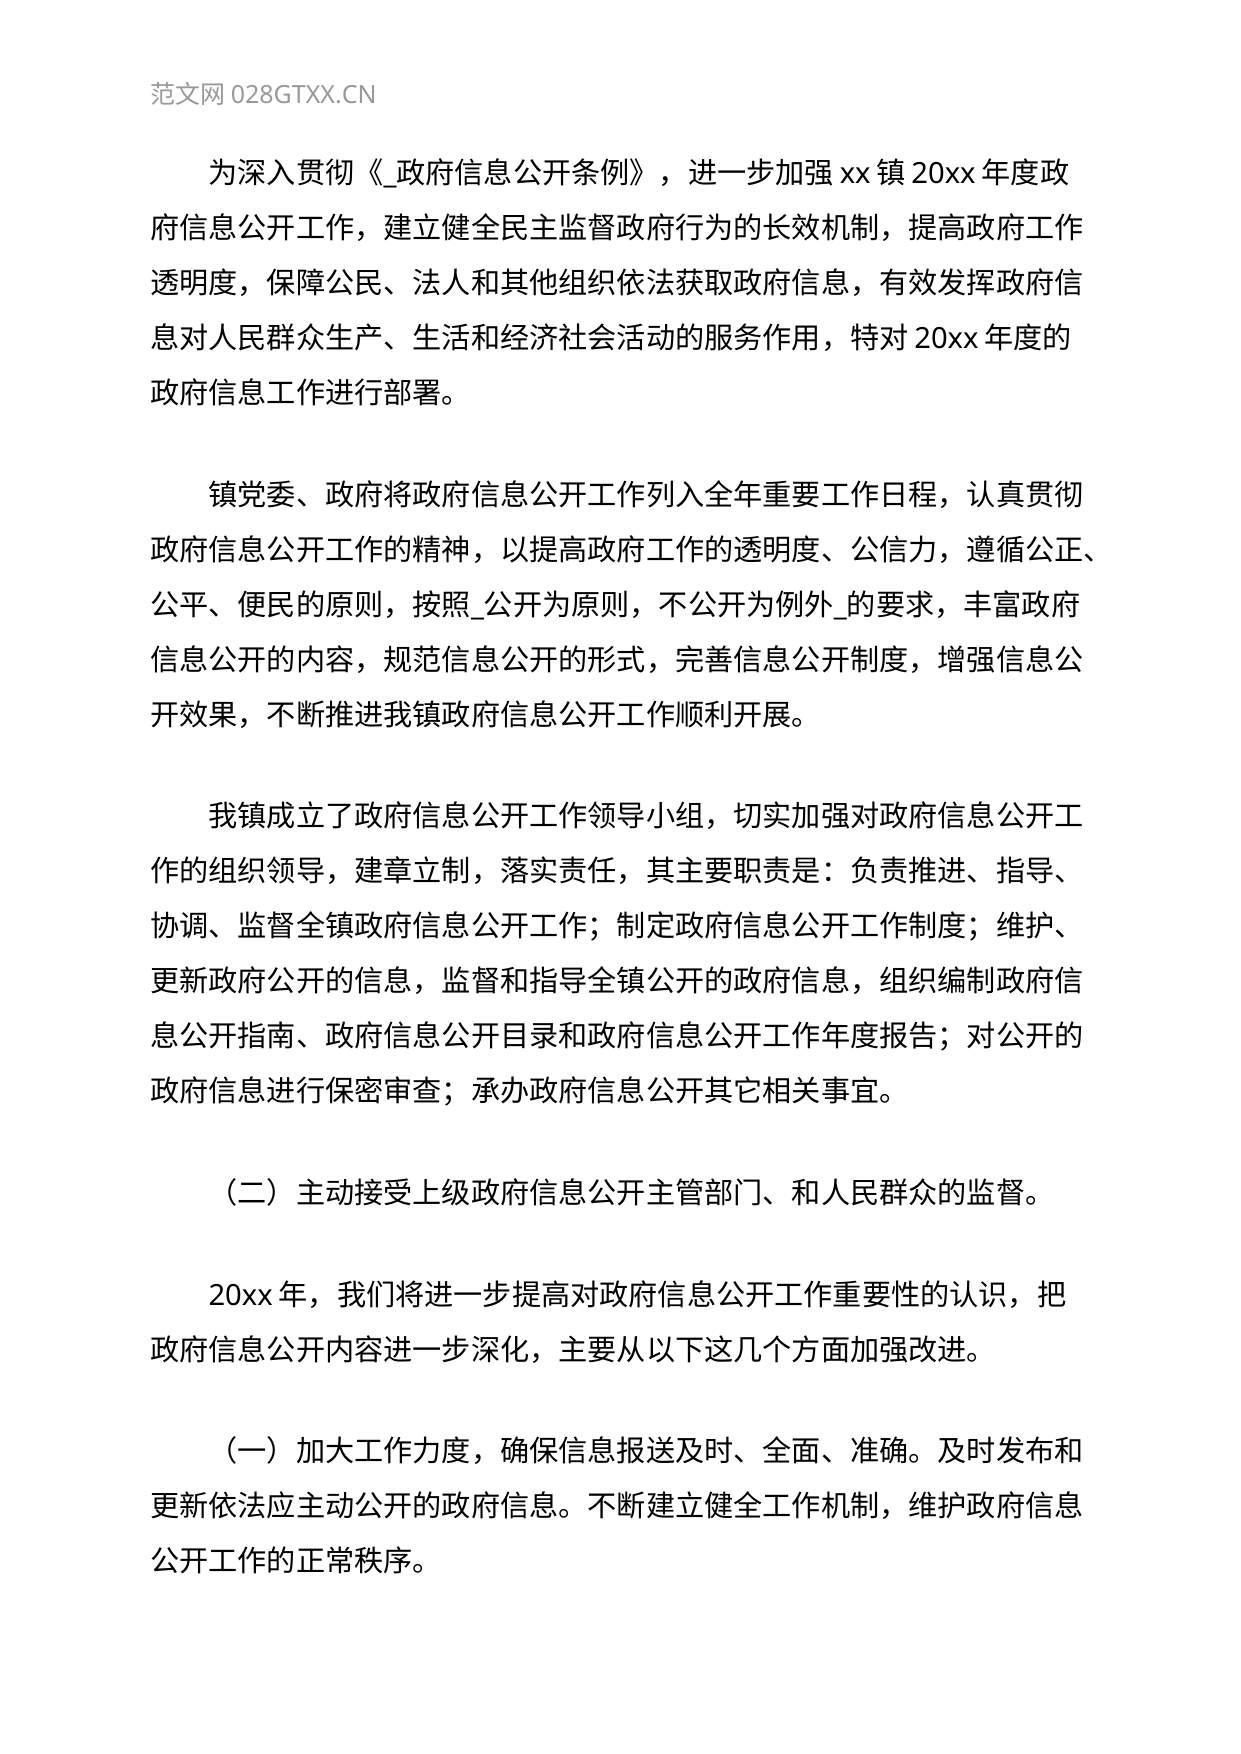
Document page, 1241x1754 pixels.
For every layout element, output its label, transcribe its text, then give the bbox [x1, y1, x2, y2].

text 镇党委、政府将政府信息公开工作列入全年重要工作日程，认真贯彻政府信息公开工作的精神，以提高政府工作的透明度、公信力，遵循公正、公平、便民的原则，按照_公开为原则，不公开为例外_的要求，丰富政府信息公开的内容，规范信息公开的形式，完善信息公开制度，增强信息公开效果，不断推进我镇政府信息公开工作顺利开展。 [150, 472, 1090, 733]
text （二）主动接受上级政府信息公开主管部门、和人民群众的监督。 [150, 1169, 1090, 1212]
text 为深入贯彻《_政府信息公开条例》，进一步加强xx镇20xx年度政府信息公开工作，建立健全民主监督政府行为的长效机制，提高政府工作透明度，保障公民、法人和其他组织依法获取政府信息，有效发挥政府信息对人民群众生产、生活和经济社会活动的服务作用，特对20xx年度的政府信息工作进行部署。 [150, 150, 1090, 412]
text 我镇成立了政府信息公开工作领导小组，切实加强对政府信息公开工作的组织领导，建章立制，落实责任，其主要职责是：负责推进、指导、协调、监督全镇政府信息公开工作；制定政府信息公开工作制度；维护、更新政府公开的信息，监督和指导全镇公开的政府信息，组织编制政府信息公开指南、政府信息公开目录和政府信息公开工作年度报告；对公开的政府信息进行保密审查；承办政府信息公开其它相关事宜。 [150, 793, 1090, 1110]
text 20xx年，我们将进一步提高对政府信息公开工作重要性的认识，把政府信息公开内容进一步深化，主要从以下这几个方面加强改进。 [150, 1271, 1090, 1368]
text （一）加大工作力度，确保信息报送及时、全面、准确。及时发布和更新依法应主动公开的政府信息。不断建立健全工作机制，维护政府信息公开工作的正常秩序。 [150, 1428, 1090, 1580]
